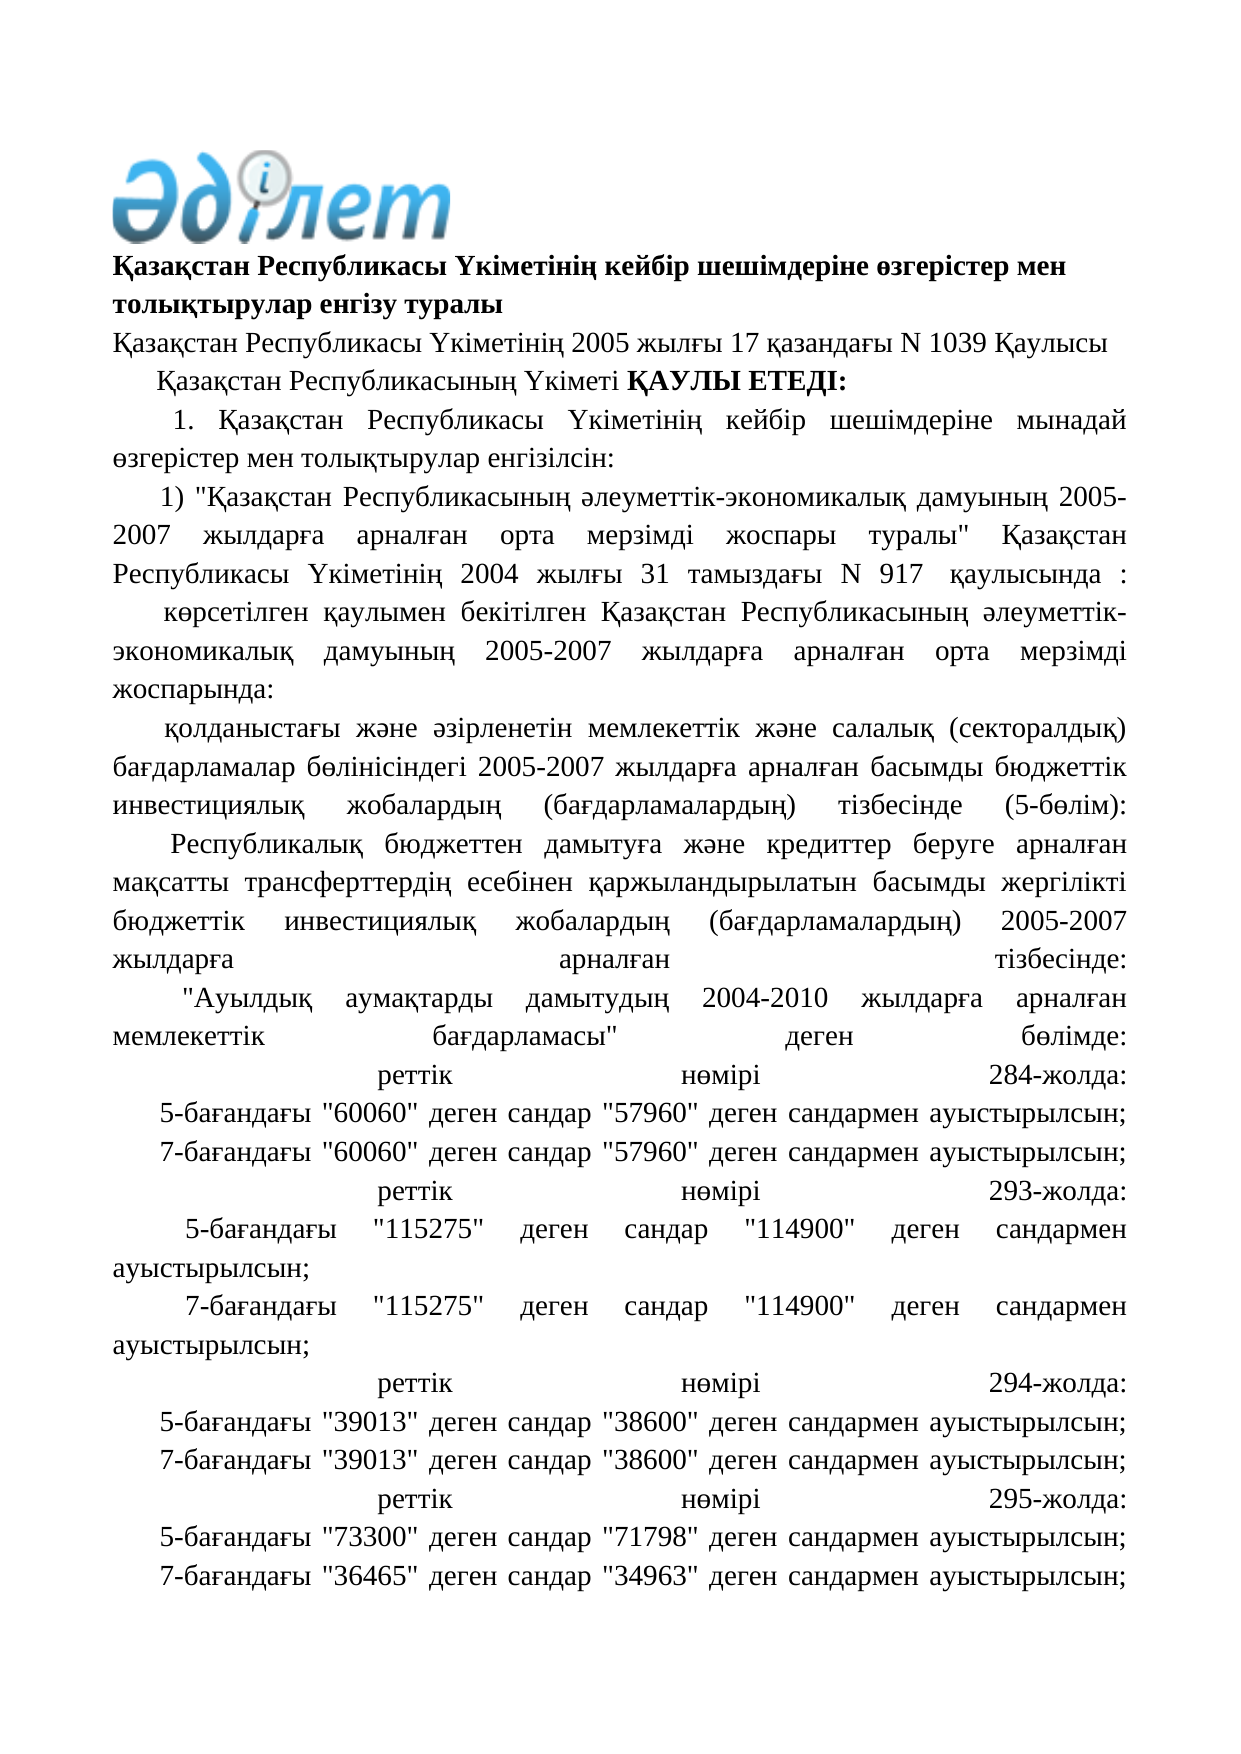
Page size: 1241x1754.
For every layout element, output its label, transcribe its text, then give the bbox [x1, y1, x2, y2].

text Қазақстан Республикасының Үкiметi ҚАУЛЫ ЕТЕДI: [112, 363, 1128, 397]
picture [112, 150, 451, 244]
text 1. Қазақстан Республикасы Үкіметiнің кейбiр шешiмдерiне мынадай өзгерiстер мен толықтырулар енгiзiлсін: [112, 402, 1128, 474]
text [112, 479, 1128, 1592]
text Қазақстан Республикасы Үкіметінің кейбір шешiмдеріне өзгерiстер мен толықтырулар енгізу туралы [112, 248, 1128, 320]
text Қазақстан Республикасы Үкіметінің 2005 жылғы 17 қазандағы N 1039 Қаулысы [112, 325, 1128, 358]
